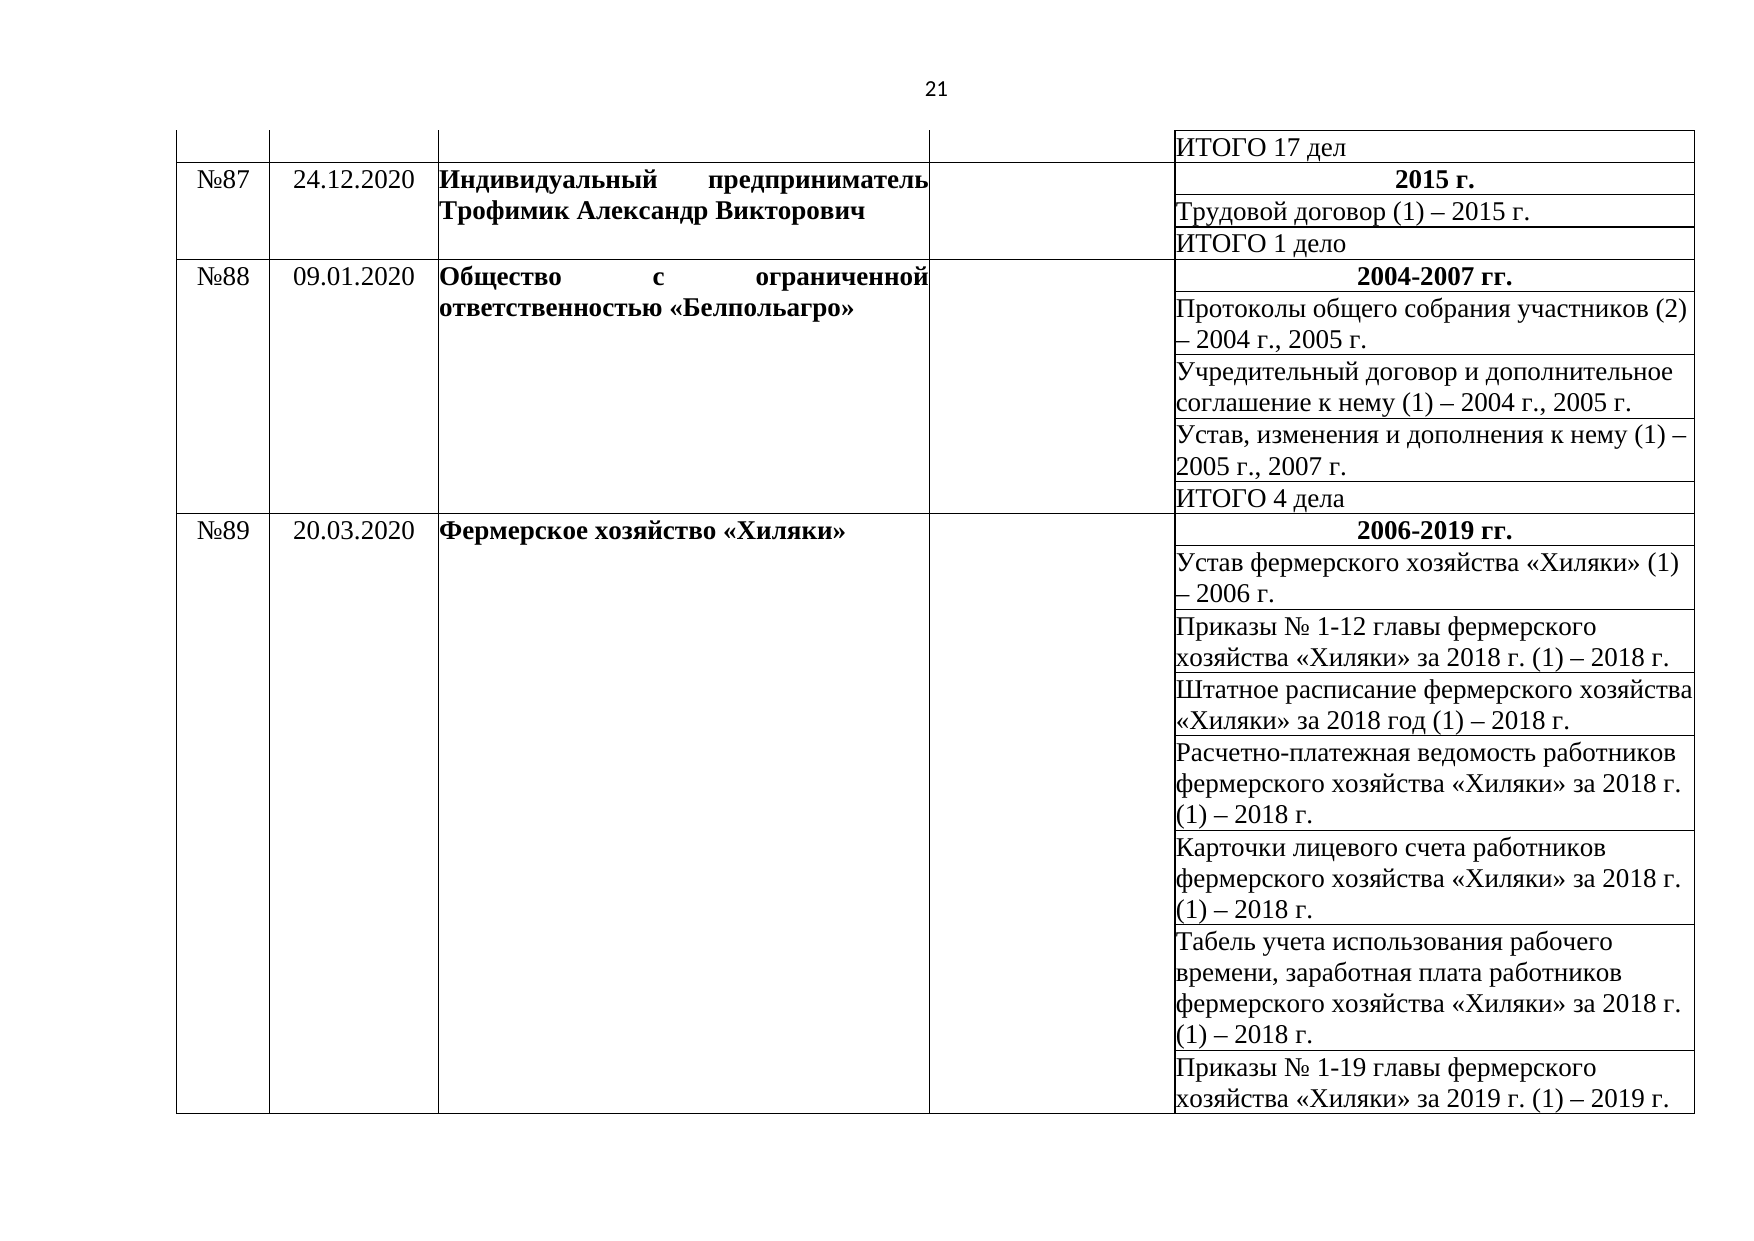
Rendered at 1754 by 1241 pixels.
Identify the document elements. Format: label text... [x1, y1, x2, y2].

table_cell Устав, изменения и дополнения к нему (1) – 2005 г., 2007 г. [1176, 419, 1694, 481]
table_cell Расчетно-платежная ведомость работников фермерского хозяйства «Хиляки» за 2018 г. (1) – 2018 г. [1176, 736, 1694, 830]
table_cell 2015 г. [1176, 163, 1694, 194]
table_cell Приказы № 1-12 главы фермерского хозяйства «Хиляки» за 2018 г. (1) – 2018 г. [1176, 610, 1694, 672]
table_cell ИТОГО 4 дела [1176, 482, 1694, 513]
table_cell 20.03.2020 [270, 514, 438, 1113]
table_cell Трудовой договор (1) – 2015 г. [1176, 195, 1694, 226]
table_cell [930, 163, 1174, 259]
table_cell 2006-2019 гг. [1176, 514, 1694, 545]
table_cell Штатное расписание фермерского хозяйства «Хиляки» за 2018 год (1) – 2018 г. [1176, 673, 1694, 735]
table_cell Фермерское хозяйство «Хиляки» [439, 514, 929, 1113]
table_cell Индивидуальный предприниматель Трофимик Александр Викторович [439, 163, 929, 259]
table_cell Карточки лицевого счета работников фермерского хозяйства «Хиляки» за 2018 г. (1) – 2018 г. [1176, 831, 1694, 924]
table_cell 2004-2007 гг. [1176, 260, 1694, 291]
table_cell №88 [177, 260, 269, 513]
table_cell Протоколы общего собрания участников (2) – 2004 г., 2005 г. [1176, 292, 1694, 354]
table_cell №89 [177, 514, 269, 1113]
table_cell Устав фермерского хозяйства «Хиляки» (1) – 2006 г. [1176, 546, 1694, 608]
table_cell Учредительный договор и дополнительное соглашение к нему (1) – 2004 г., 2005 г. [1176, 355, 1694, 417]
table_cell [930, 514, 1174, 1113]
table_cell ИТОГО 17 дел [1176, 131, 1694, 162]
table_cell Приказы № 1-19 главы фермерского хозяйства «Хиляки» за 2019 г. (1) – 2019 г. [1176, 1051, 1694, 1113]
table_cell 09.01.2020 [270, 260, 438, 513]
table_cell 24.12.2020 [270, 163, 438, 259]
table_cell Табель учета использования рабочего времени, заработная плата работников фермерского хозяйства «Хиляки» за 2018 г. (1) – 2018 г. [1176, 925, 1694, 1050]
table_cell Общество с ограниченной ответственностью «Белпольагро» [439, 260, 929, 513]
table_cell [930, 260, 1174, 513]
table_cell ИТОГО 1 дело [1176, 228, 1694, 259]
table_cell №87 [177, 163, 269, 259]
